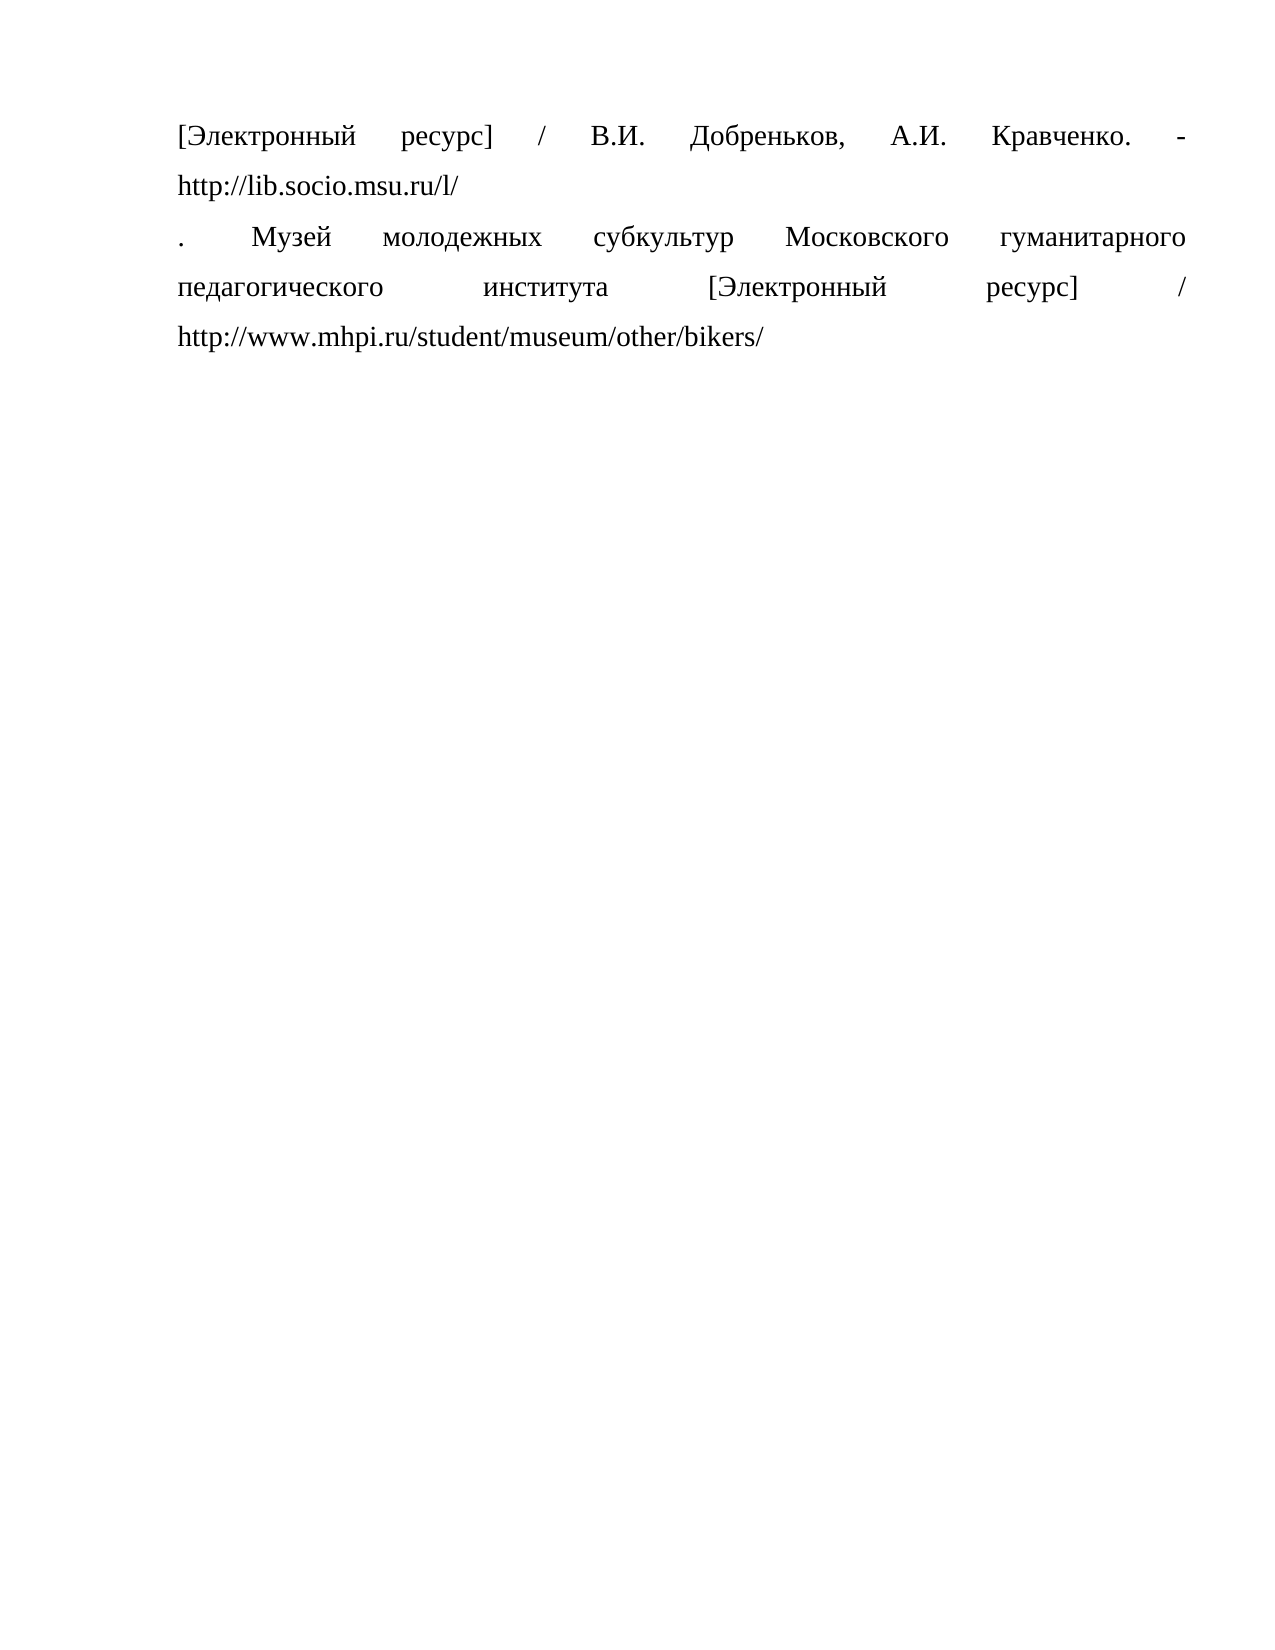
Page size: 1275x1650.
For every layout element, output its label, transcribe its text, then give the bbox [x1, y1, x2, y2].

text . Музей молодежных субкультур Московского гуманитарного педагогического института [Электронный ресурс] / http://www.mhpi.ru/student/museum/other/bikers/ [177, 219, 1186, 353]
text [177, 118, 1186, 202]
